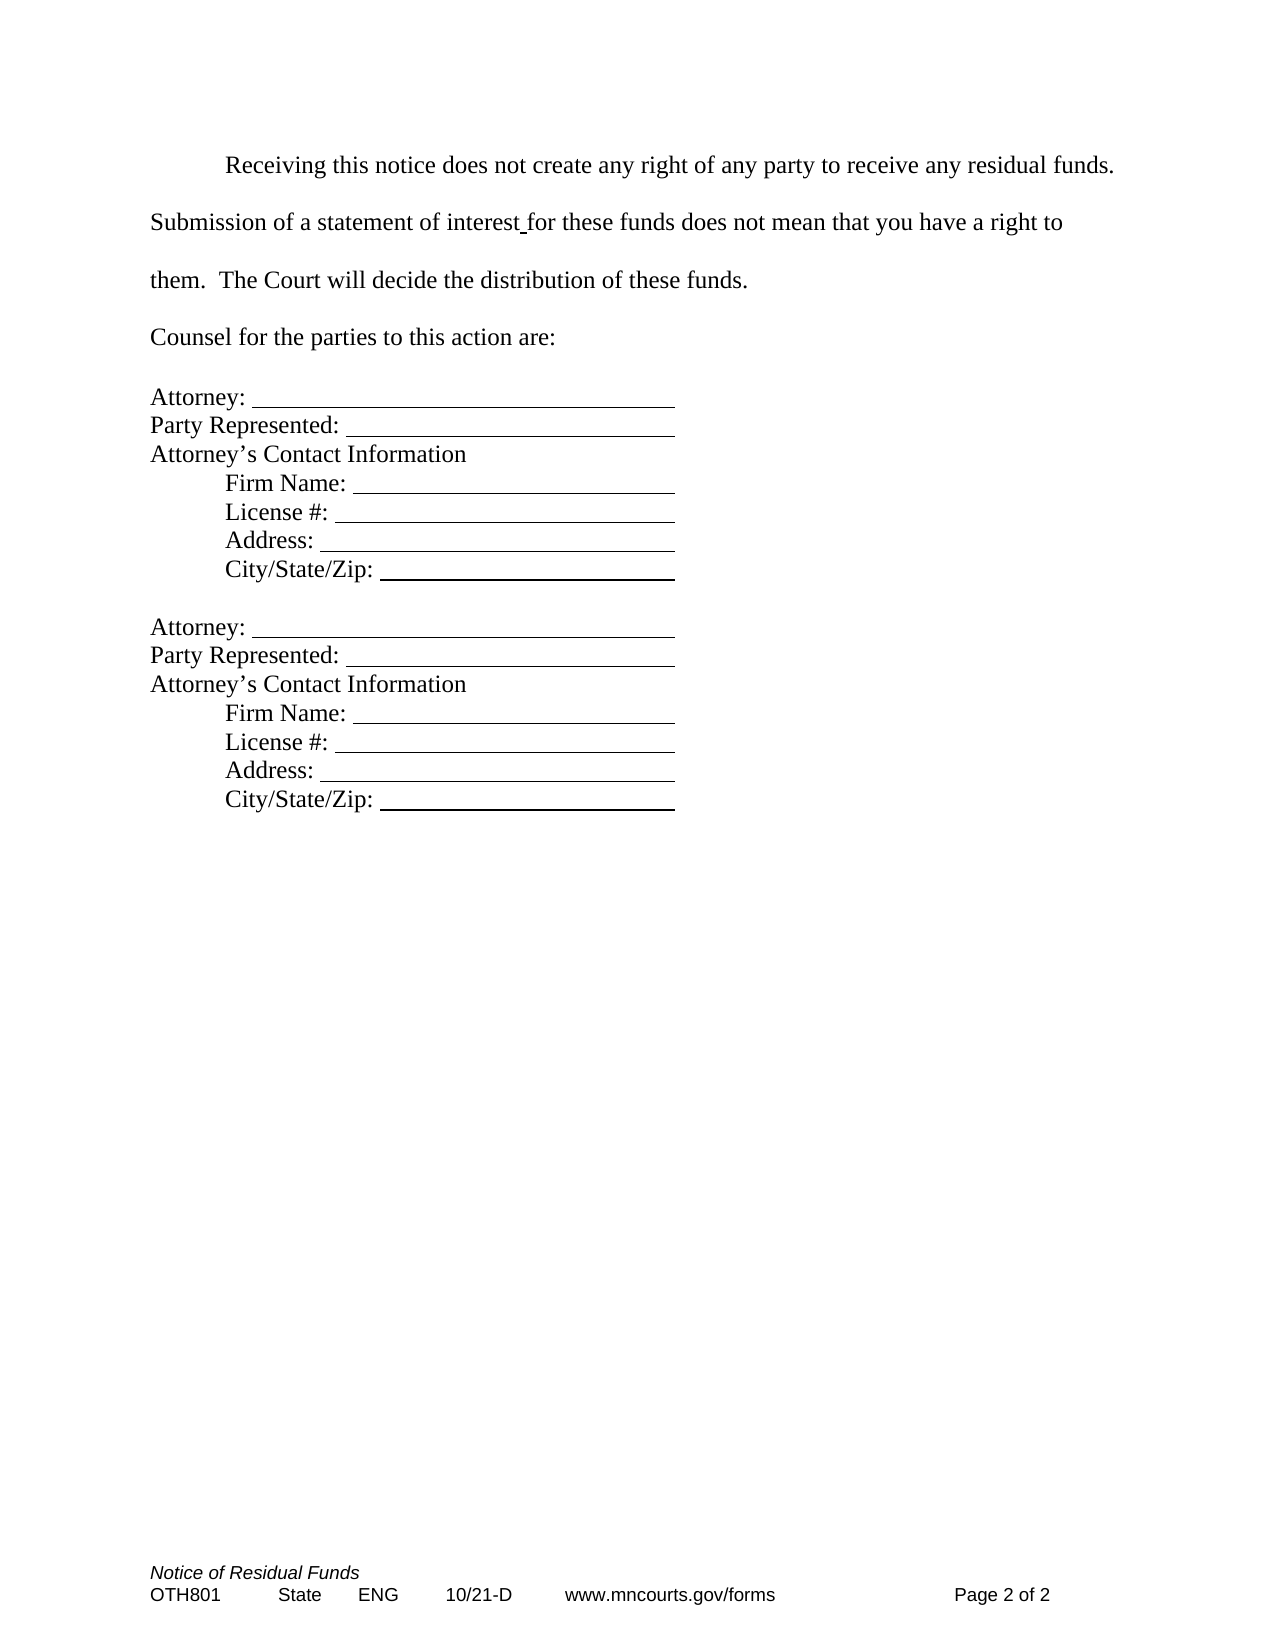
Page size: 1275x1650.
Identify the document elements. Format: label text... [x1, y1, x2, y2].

text Party Represented: [150, 411, 1144, 439]
text Attorney: [150, 612, 1144, 641]
text City/State/Zip: [150, 554, 1144, 583]
text Attorney’s Contact Information [150, 439, 1144, 468]
text Address: [150, 756, 1144, 784]
text Attorney: [150, 382, 1144, 411]
text Attorney’s Contact Information [150, 669, 1144, 698]
text Party Represented: [150, 641, 1144, 669]
text Receiving this notice does not create any right of any party to receive any residual funds. Submission of a statement of interest for these funds does not mean that you have a right to them. The Court will decide the distribution of these funds. [150, 150, 1125, 294]
text License #: [150, 727, 1144, 756]
text License #: [150, 497, 1144, 526]
text Address: [150, 526, 1144, 554]
text Counsel for the parties to this action are: [150, 322, 1144, 351]
text City/State/Zip: [150, 784, 1144, 813]
text Firm Name: [150, 698, 1144, 727]
text Firm Name: [150, 468, 1144, 497]
